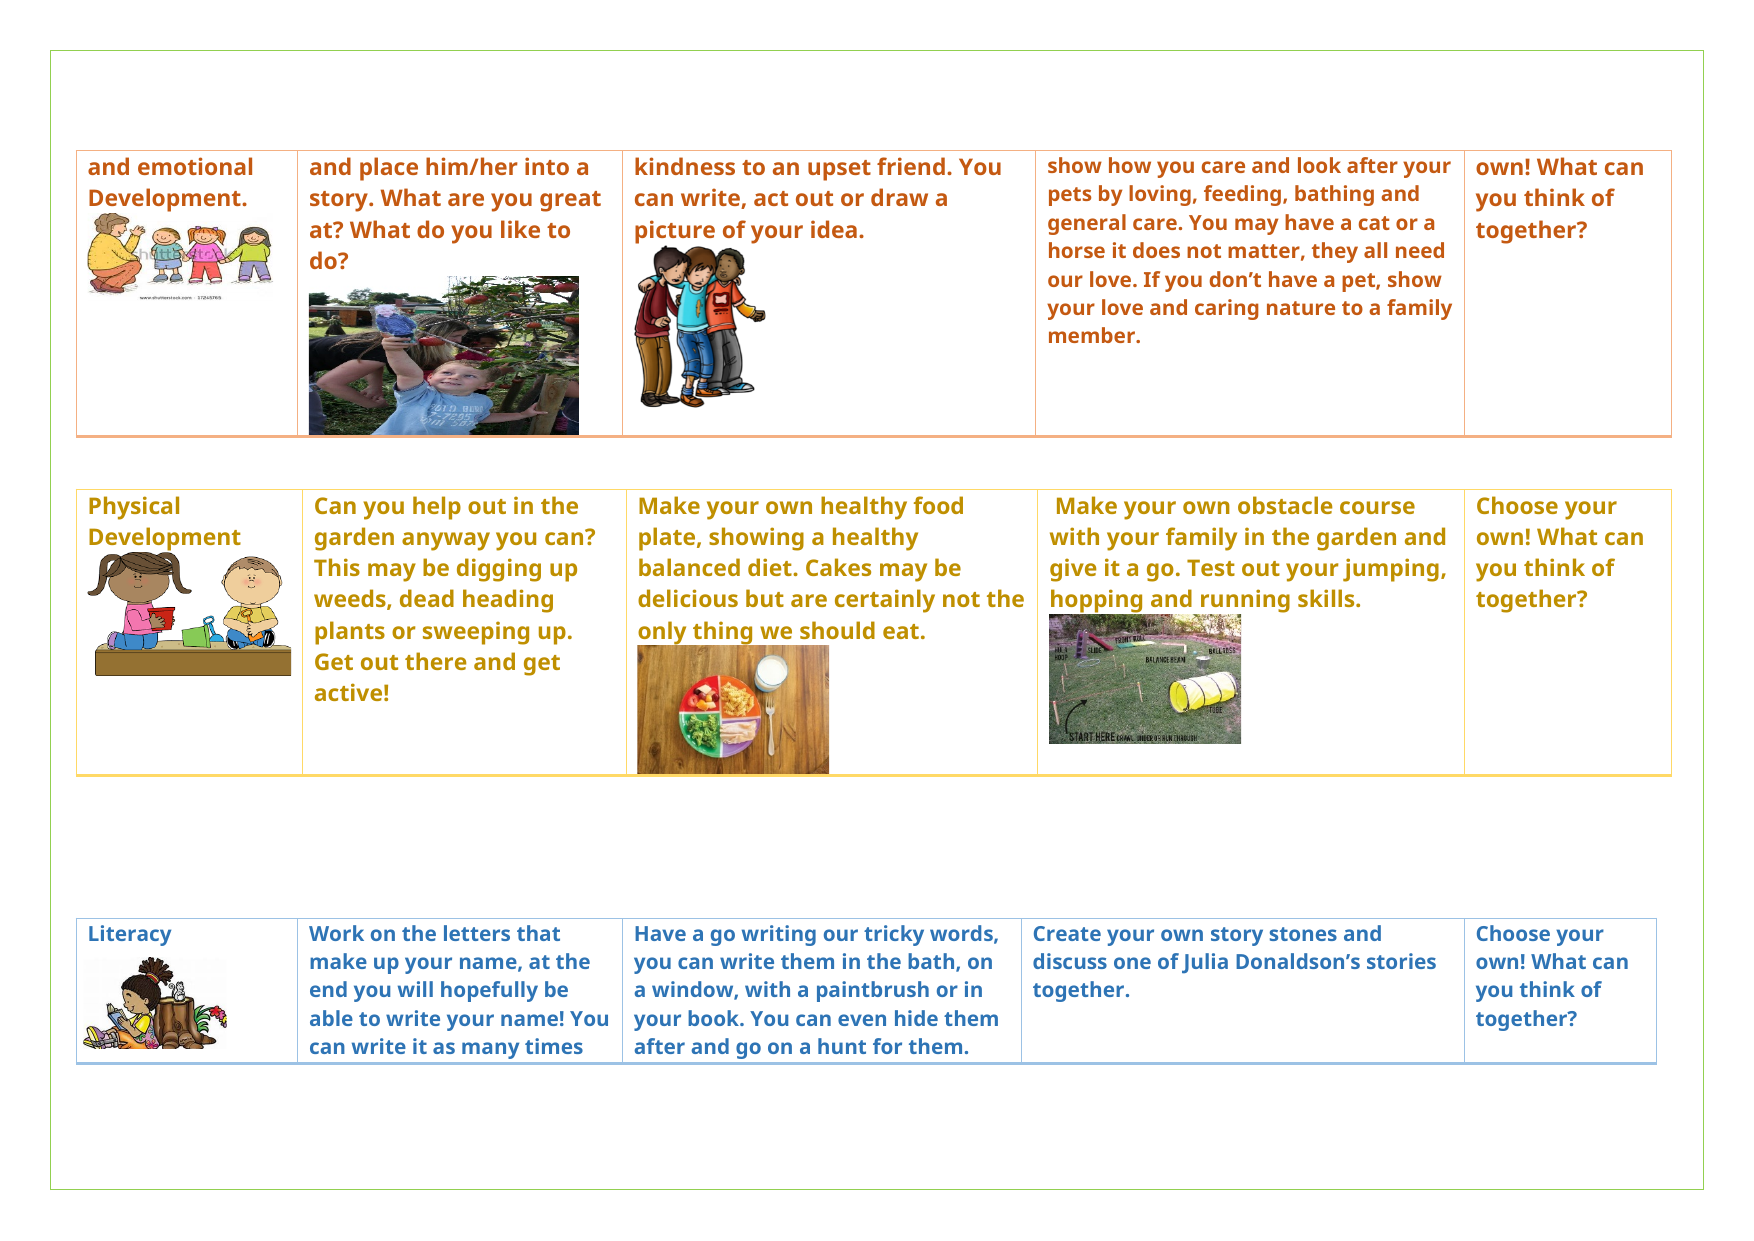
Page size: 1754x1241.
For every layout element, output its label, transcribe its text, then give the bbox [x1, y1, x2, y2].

picture [637, 645, 830, 774]
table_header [623, 151, 1035, 435]
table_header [1465, 919, 1656, 1062]
table_header Choose your own! What can you think of together? [1465, 490, 1671, 774]
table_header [1465, 151, 1671, 435]
picture [1049, 614, 1242, 744]
picture [633, 244, 766, 408]
table_header Physical Development [77, 490, 302, 774]
table_header Make your own healthy food plate, showing a healthy balanced diet. Cakes may be delicious but are certainly not the only thing we should eat. [627, 490, 1037, 774]
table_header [1036, 151, 1464, 435]
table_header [298, 919, 622, 1062]
picture [308, 276, 579, 435]
picture [87, 552, 292, 676]
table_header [1022, 919, 1464, 1062]
table_header Make your own obstacle course with your family in the garden and give it a go. Test out your jumping, hopping and running skills. [1038, 490, 1464, 774]
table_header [77, 151, 297, 435]
table_header Can you help out in the garden anyway you can? This may be digging up weeds, dead heading plants or sweeping up. Get out there and get active! [303, 490, 626, 774]
table_header Literacy [77, 919, 297, 1062]
picture [82, 957, 227, 1049]
picture [87, 213, 274, 301]
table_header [298, 151, 622, 435]
